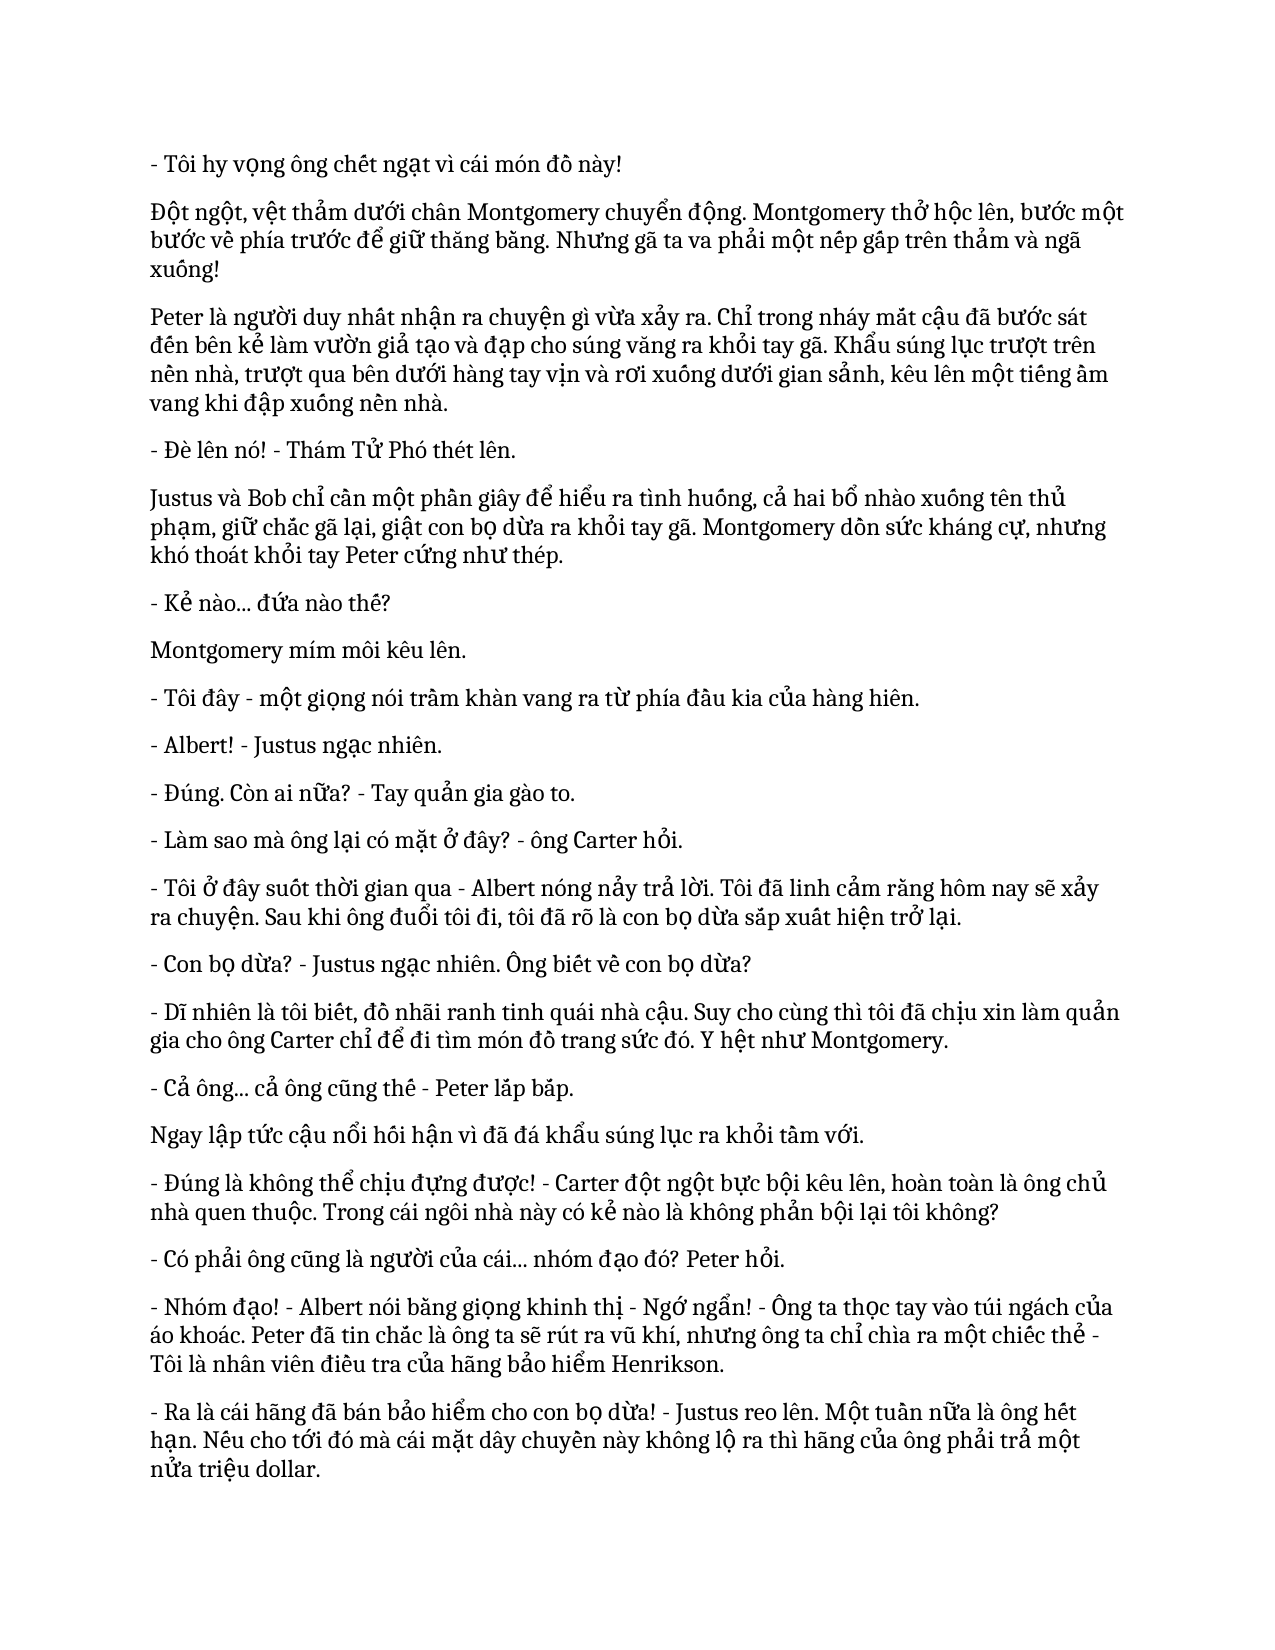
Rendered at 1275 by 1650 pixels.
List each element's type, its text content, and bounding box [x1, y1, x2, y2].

text - Cả ông... cả ông cũng thế - Peter lắp bắp. [150, 1074, 1125, 1102]
text - Đúng là không thể chịu đựng được! - Carter đột ngột bực bội kêu lên, hoàn toàn là ông chủ nhà quen thuộc. Trong cái ngôi nhà này có kẻ nào là không phản bội lại tôi không? [150, 1169, 1125, 1226]
text - Tôi ở đây suốt thời gian qua - Albert nóng nảy trả lời. Tôi đã linh cảm rằng hôm nay sẽ xảy ra chuyện. Sau khi ông đuổi tôi đi, tôi đã rõ là con bọ dừa sắp xuất hiện trở lại. [150, 874, 1125, 931]
text - Kẻ nào... đứa nào thế? [150, 589, 1125, 617]
text - Dĩ nhiên là tôi biết, đồ nhãi ranh tinh quái nhà cậu. Suy cho cùng thì tôi đã chịu xin làm quản gia cho ông Carter chỉ để đi tìm món đồ trang sức đó. Y hệt như Montgomery. [150, 997, 1125, 1055]
text Montgomery mím môi kêu lên. [150, 636, 1125, 665]
text - Ra là cái hãng đã bán bảo hiểm cho con bọ dừa! - Justus reo lên. Một tuần nữa là ông hết hạn. Nếu cho tới đó mà cái mặt dây chuyền này không lộ ra thì hãng của ông phải trả một nửa triệu dollar. [150, 1397, 1125, 1484]
text - Albert! - Justus ngạc nhiên. [150, 731, 1125, 760]
text - Đè lên nó! - Thám Tử Phó thét lên. [150, 436, 1125, 465]
text - Tôi đây - một giọng nói trầm khàn vang ra từ phía đầu kia của hàng hiên. [150, 684, 1125, 712]
text Peter là người duy nhất nhận ra chuyện gì vừa xảy ra. Chỉ trong nháy mắt cậu đã bước sát đến bên kẻ làm vườn giả tạo và đạp cho súng văng ra khỏi tay gã. Khẩu súng lục trượt trên nền nhà, trượt qua bên dưới hàng tay vịn và rơi xuống dưới gian sảnh, kêu lên một tiếng ầm vang khi đập xuống nền nhà. [150, 302, 1125, 417]
text - Đúng. Còn ai nữa? - Tay quản gia gào to. [150, 779, 1125, 807]
text - Tôi hy vọng ông chết ngạt vì cái món đồ này! [150, 150, 1125, 179]
text - Con bọ dừa? - Justus ngạc nhiên. Ông biết về con bọ dừa? [150, 950, 1125, 979]
text - Có phải ông cũng là người của cái... nhóm đạo đó? Peter hỏi. [150, 1245, 1125, 1274]
text - Nhóm đạo! - Albert nói bằng giọng khinh thị - Ngớ ngẩn! - Ông ta thọc tay vào túi ngách của áo khoác. Peter đã tin chắc là ông ta sẽ rút ra vũ khí, nhưng ông ta chỉ chìa ra một chiếc thẻ - Tôi là nhân viên điều tra của hãng bảo hiểm Henrikson. [150, 1292, 1125, 1379]
text Justus và Bob chỉ cần một phần giây để hiểu ra tình huống, cả hai bổ nhào xuống tên thủ phạm, giữ chắc gã lại, giật con bọ dừa ra khỏi tay gã. Montgomery dồn sức kháng cự, nhưng khó thoát khỏi tay Peter cứng như thép. [150, 484, 1125, 570]
text - Làm sao mà ông lại có mặt ở đây? - ông Carter hỏi. [150, 826, 1125, 855]
text Ngay lập tức cậu nổi hối hận vì đã đá khẩu súng lục ra khỏi tầm với. [150, 1121, 1125, 1150]
text Đột ngột, vệt thảm dưới chân Montgomery chuyển động. Montgomery thở hộc lên, bước một bước về phía trước để giữ thăng bằng. Nhưng gã ta va phải một nếp gấp trên thảm và ngã xuống! [150, 197, 1125, 284]
